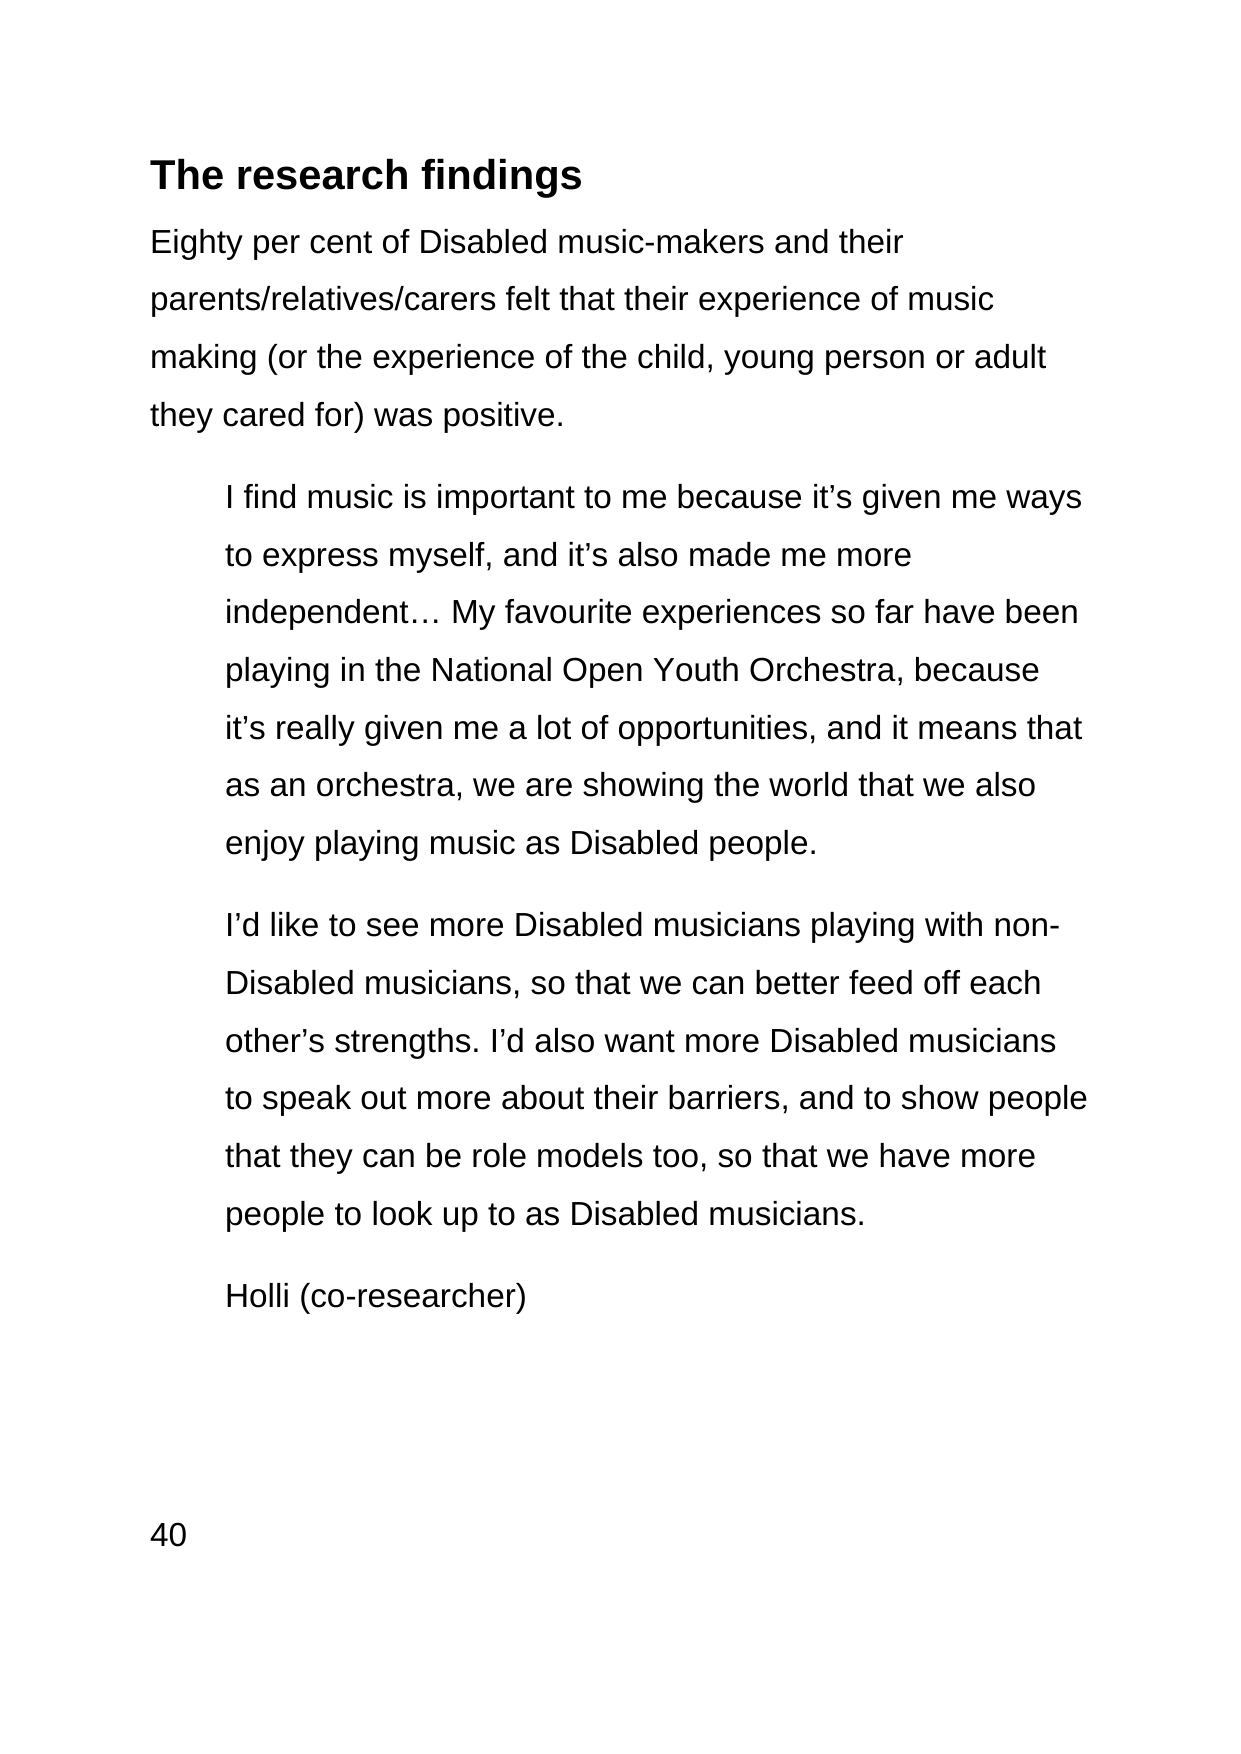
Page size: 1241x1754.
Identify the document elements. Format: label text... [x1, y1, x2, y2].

text I find music is important to me because it’s given me ways to express myself, and it’s also made me more independent… My favourite experiences so far have been playing in the National Open Youth Orchestra, because it’s really given me a lot of opportunities, and it means that as an orchestra, we are showing the world that we also enjoy playing music as Disabled people. [225, 477, 1090, 861]
subtitle The research findings [150, 150, 1090, 198]
text Holli (co-researcher) [225, 1276, 1090, 1314]
text I’d like to see more Disabled musicians playing with non-Disabled musicians, so that we can better feed off each other’s strengths. I’d also want more Disabled musicians to speak out more about their barriers, and to show people that they can be role models too, so that we have more people to look up to as Disabled musicians. [225, 906, 1090, 1232]
text Eighty per cent of Disabled music-makers and their parents/relatives/carers felt that their experience of music making (or the experience of the child, young person or adult they cared for) was positive. [150, 222, 1090, 433]
